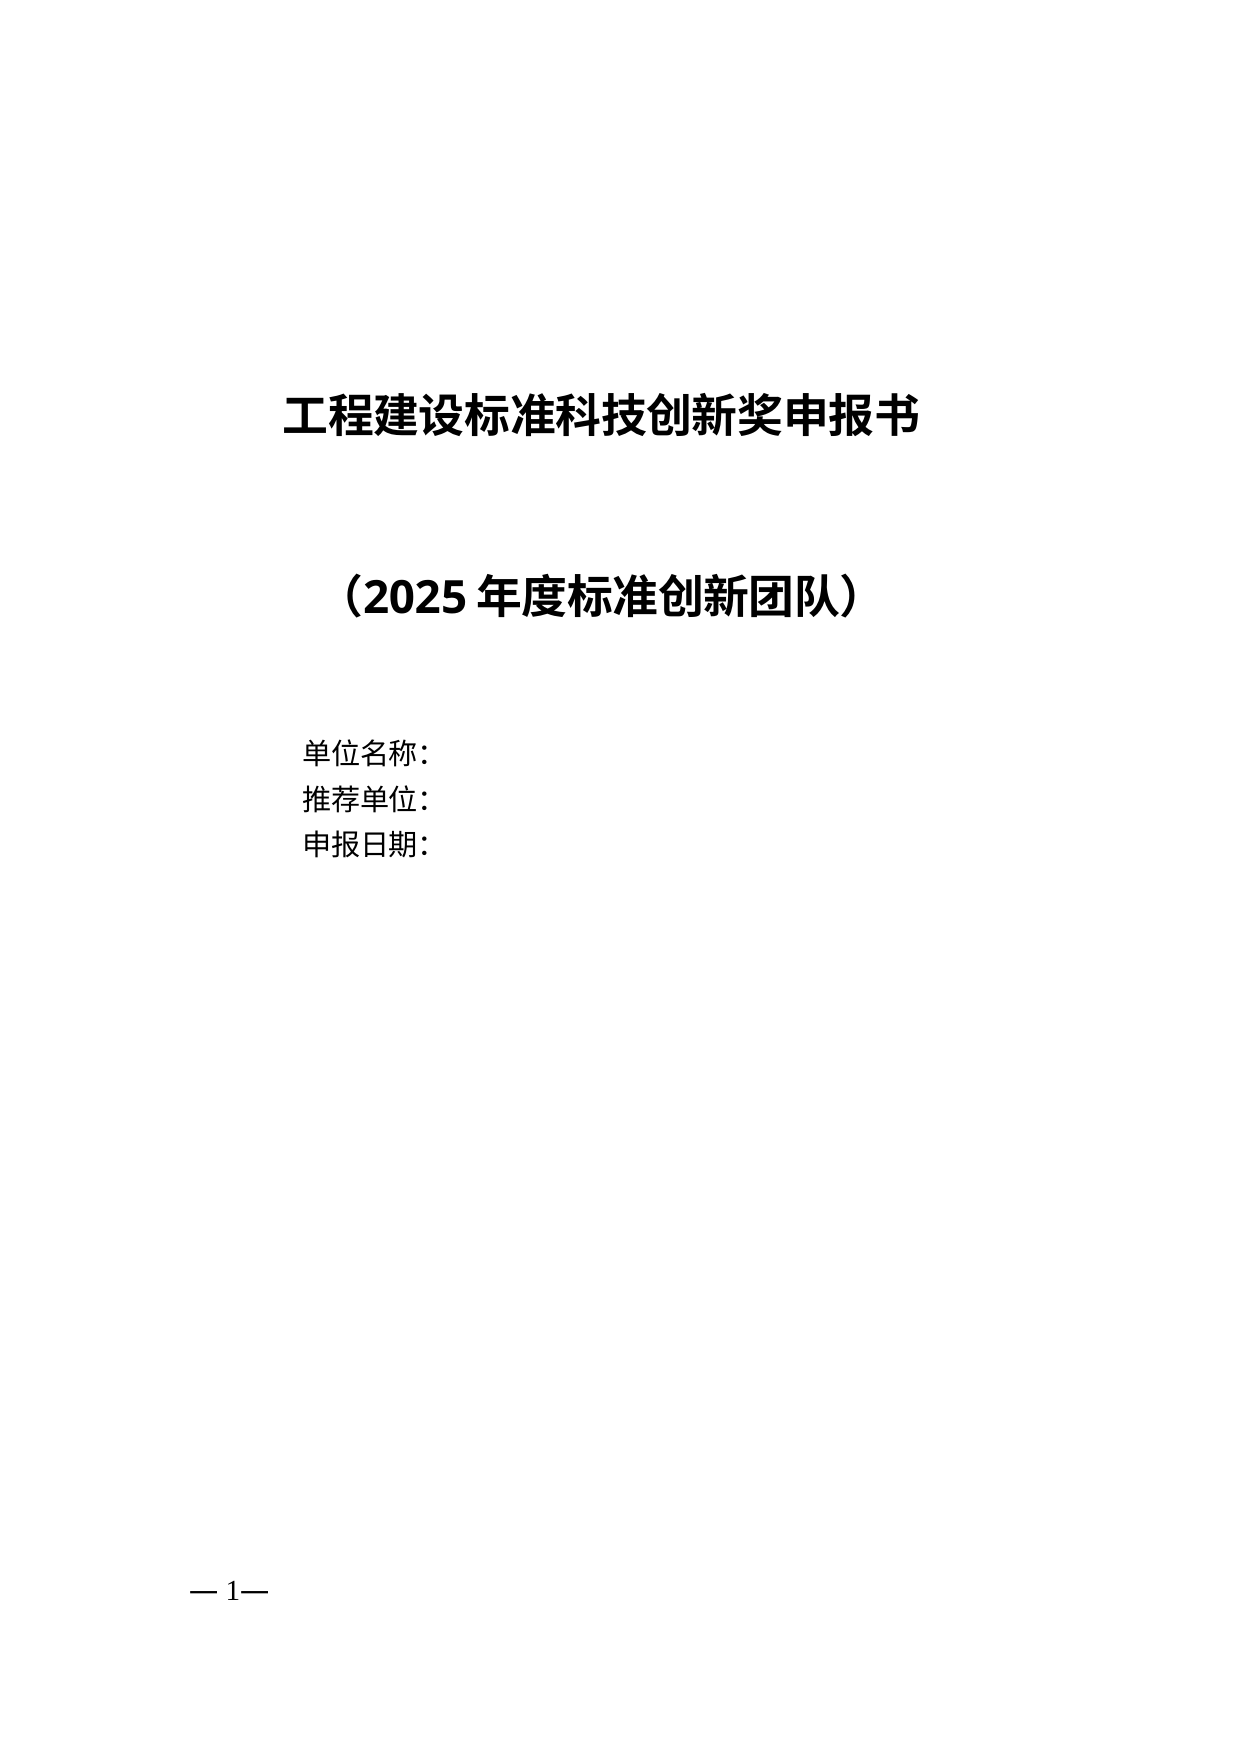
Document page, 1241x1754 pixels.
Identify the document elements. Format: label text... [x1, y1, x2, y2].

text 申报日期： [189, 820, 1051, 865]
text 单位名称： [189, 729, 1051, 774]
text 推荐单位： [189, 774, 1051, 820]
text （2025年度标准创新团队） [152, 548, 1051, 639]
text 工程建设标准科技创新奖申报书 [152, 367, 1051, 457]
